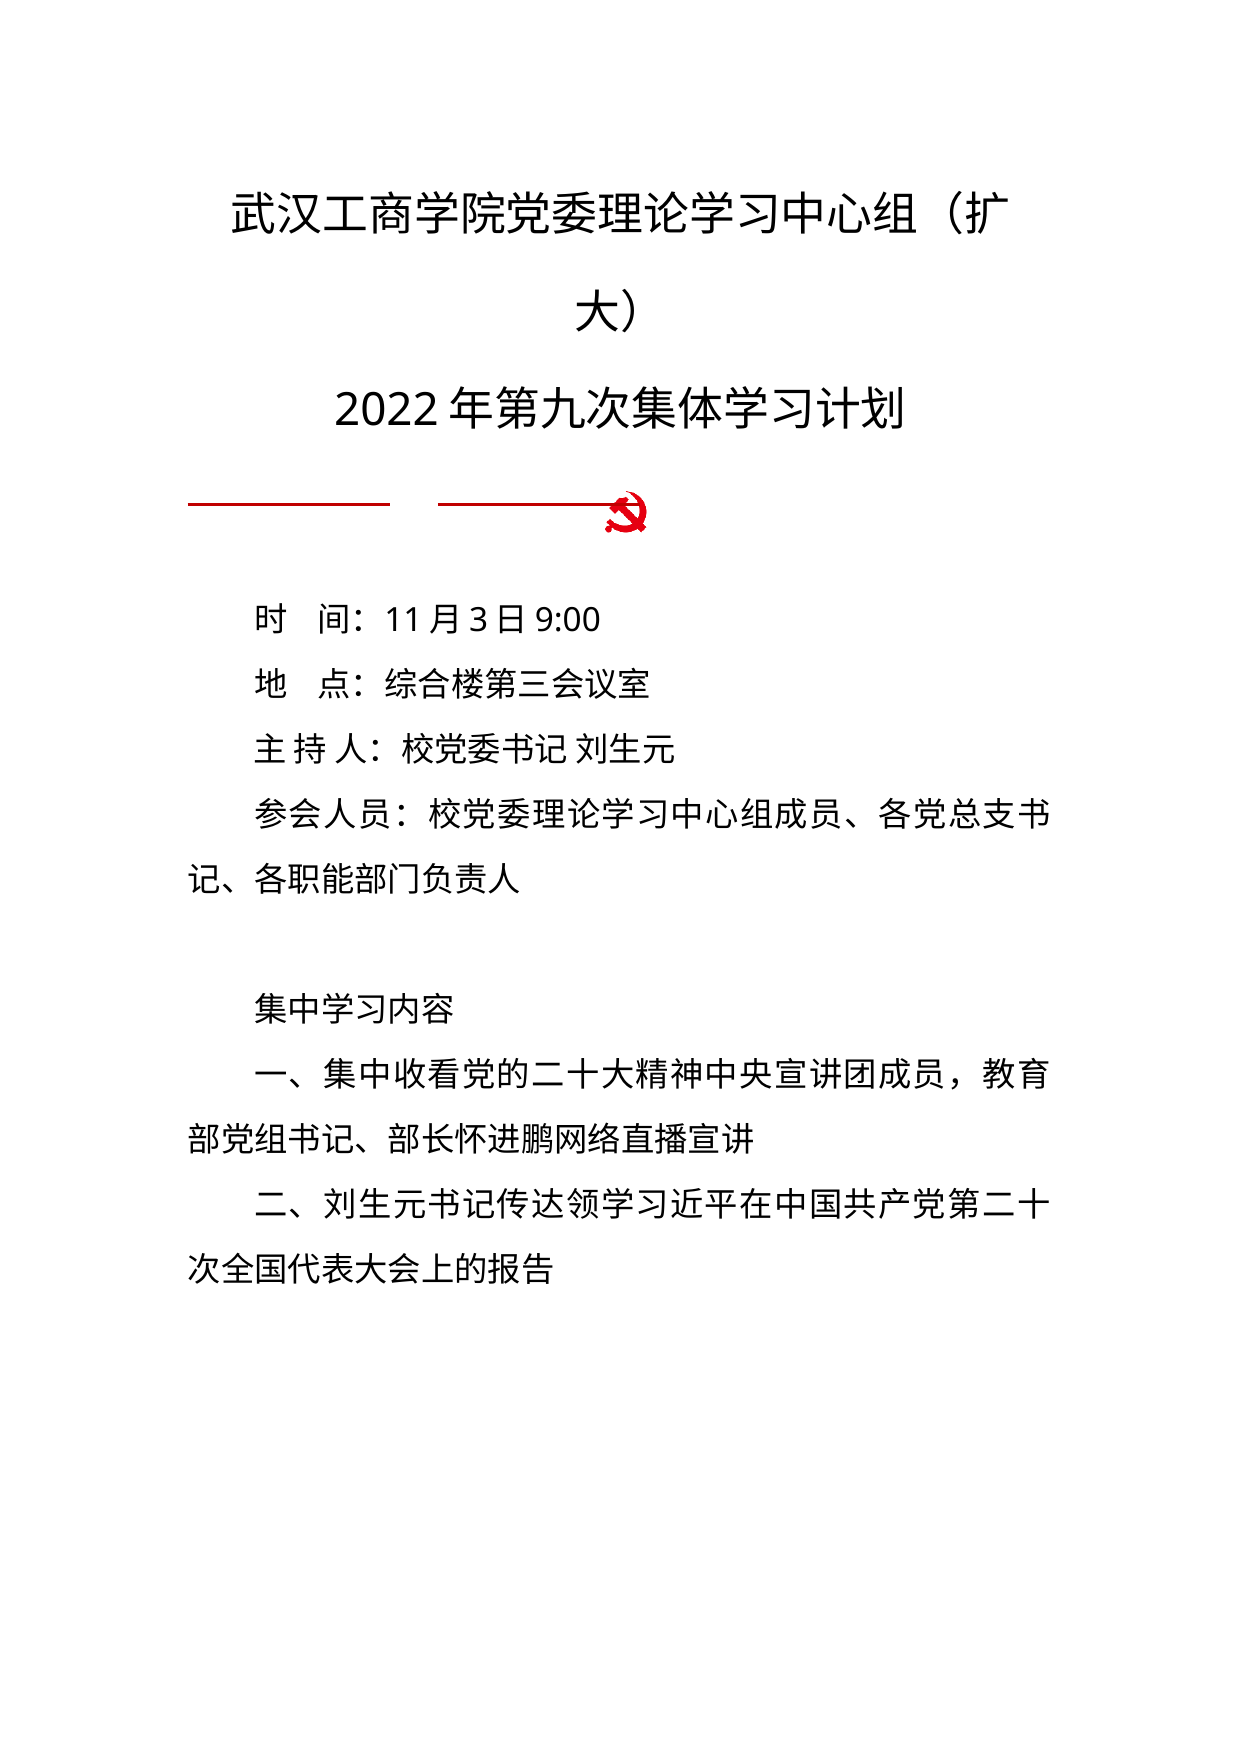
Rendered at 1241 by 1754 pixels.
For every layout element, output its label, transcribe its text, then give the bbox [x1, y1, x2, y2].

text 主 持 人：校党委书记 刘生元 [187, 714, 1053, 779]
text 2022年第九次集体学习计划 [187, 357, 1053, 454]
text 武汉工商学院党委理论学习中心组（扩大） [187, 162, 1053, 357]
text 二、刘生元书记传达领学习近平在中国共产党第二十次全国代表大会上的报告 [187, 1169, 1053, 1299]
text 时 间：11月3日9:00 [187, 584, 1053, 649]
text 地 点：综合楼第三会议室 [187, 649, 1053, 714]
text 一、集中收看党的二十大精神中央宣讲团成员，教育部党组书记、部长怀进鹏网络直播宣讲 [187, 1039, 1053, 1169]
text 参会人员：校党委理论学习中心组成员、各党总支书记、各职能部门负责人 [187, 779, 1053, 909]
text 集中学习内容 [187, 974, 1053, 1039]
picture [600, 486, 651, 537]
